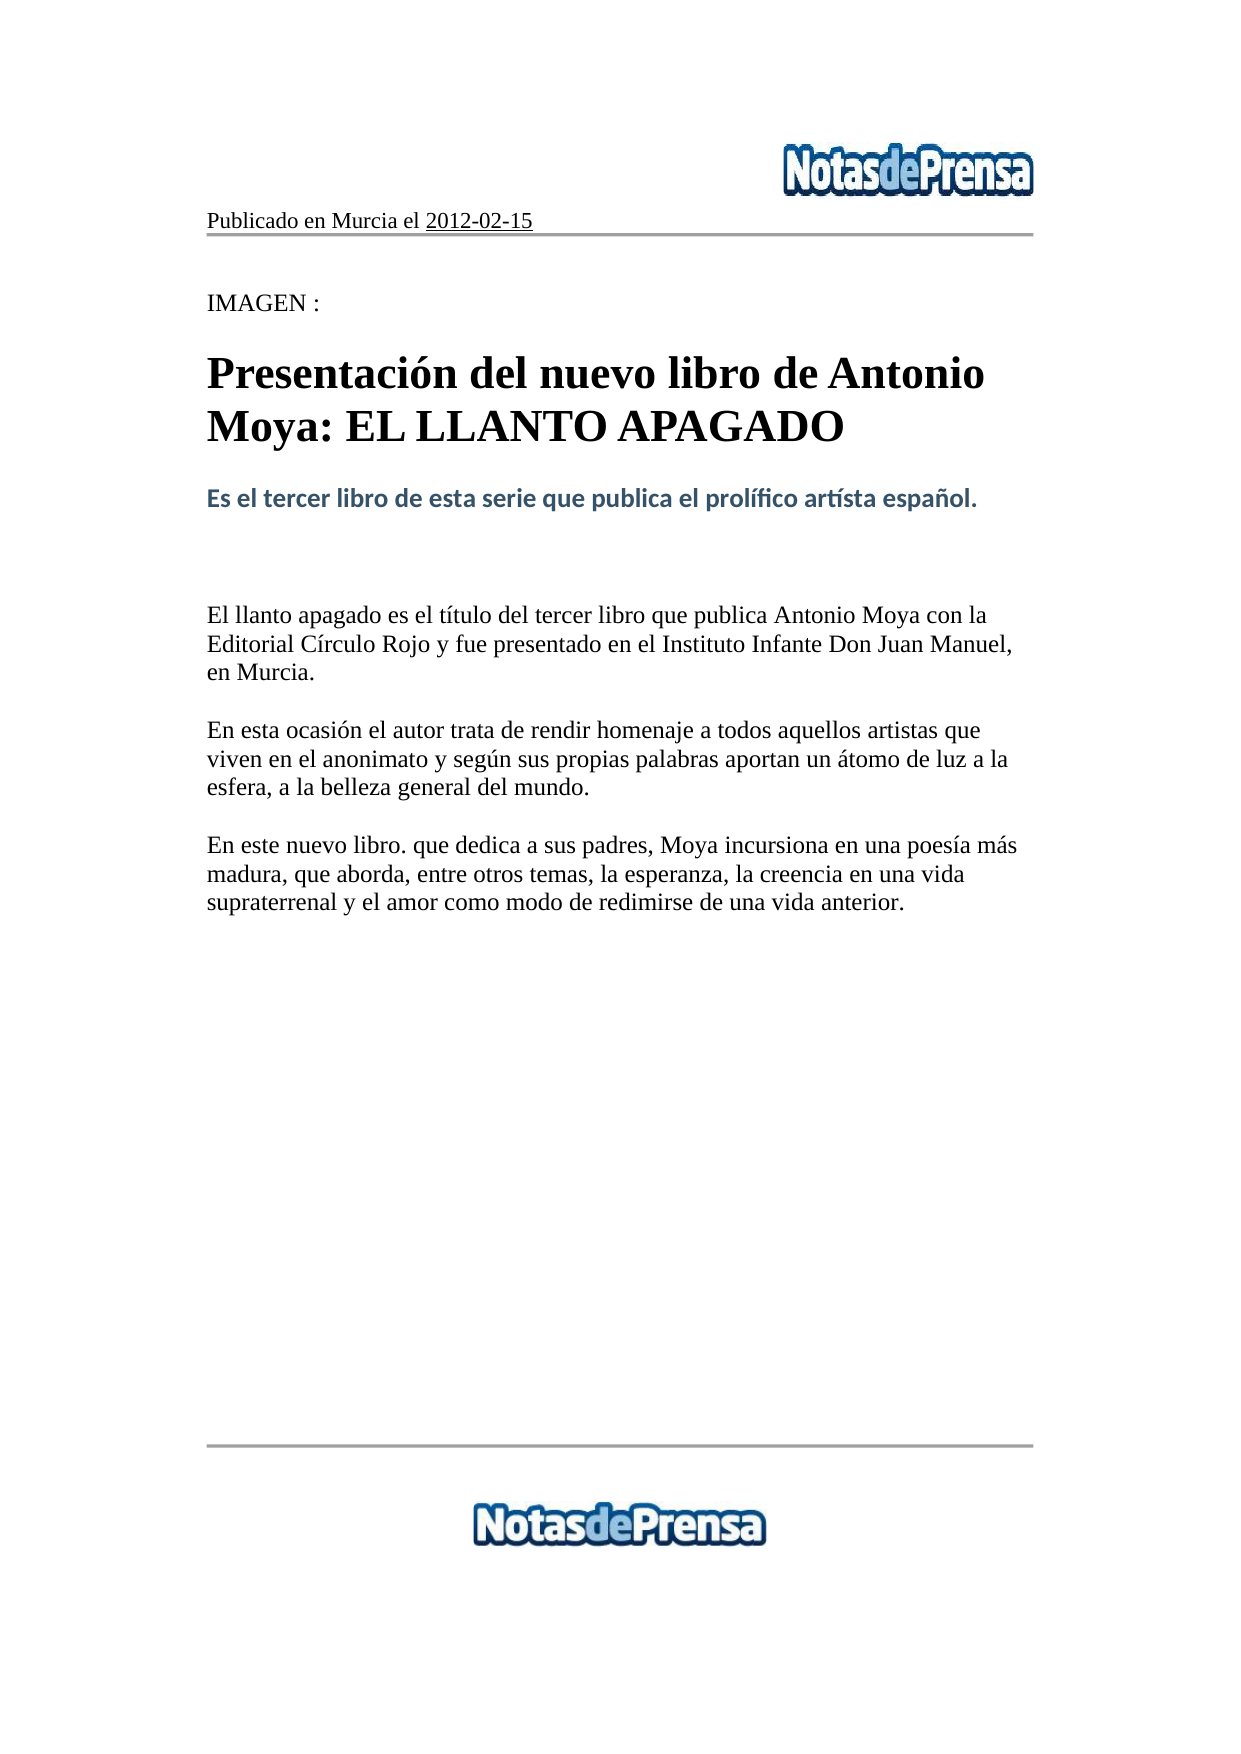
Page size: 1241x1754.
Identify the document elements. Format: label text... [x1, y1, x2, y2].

text IMAGEN : [207, 288, 1033, 317]
text El llanto apagado es el título del tercer libro que publica Antonio Moya con la Editorial Círculo Rojo y fue presentado en el Instituto Infante Don Juan Manuel, en Murcia. En esta ocasión el autor trata de rendir homenaje a todos aquellos artistas que viven en el anonimato y según sus propias palabras aportan un átomo de luz a la esfera, a la belleza general del mundo. En este nuevo libro. que dedica a sus padres, Moya incursiona en una poesía más madura, que aborda, entre otros temas, la esperanza, la creencia en una vida supraterrenal y el amor como modo de redimirse de una vida anterior. [207, 542, 1033, 974]
subtitle Es el tercer libro de esta serie que publica el prolífico artísta español. [207, 481, 1033, 514]
picture [783, 142, 1034, 199]
subtitle Presentación del nuevo libro de Antonio Moya: EL LLANTO APAGADO [207, 346, 1033, 452]
picture [473, 1501, 767, 1548]
